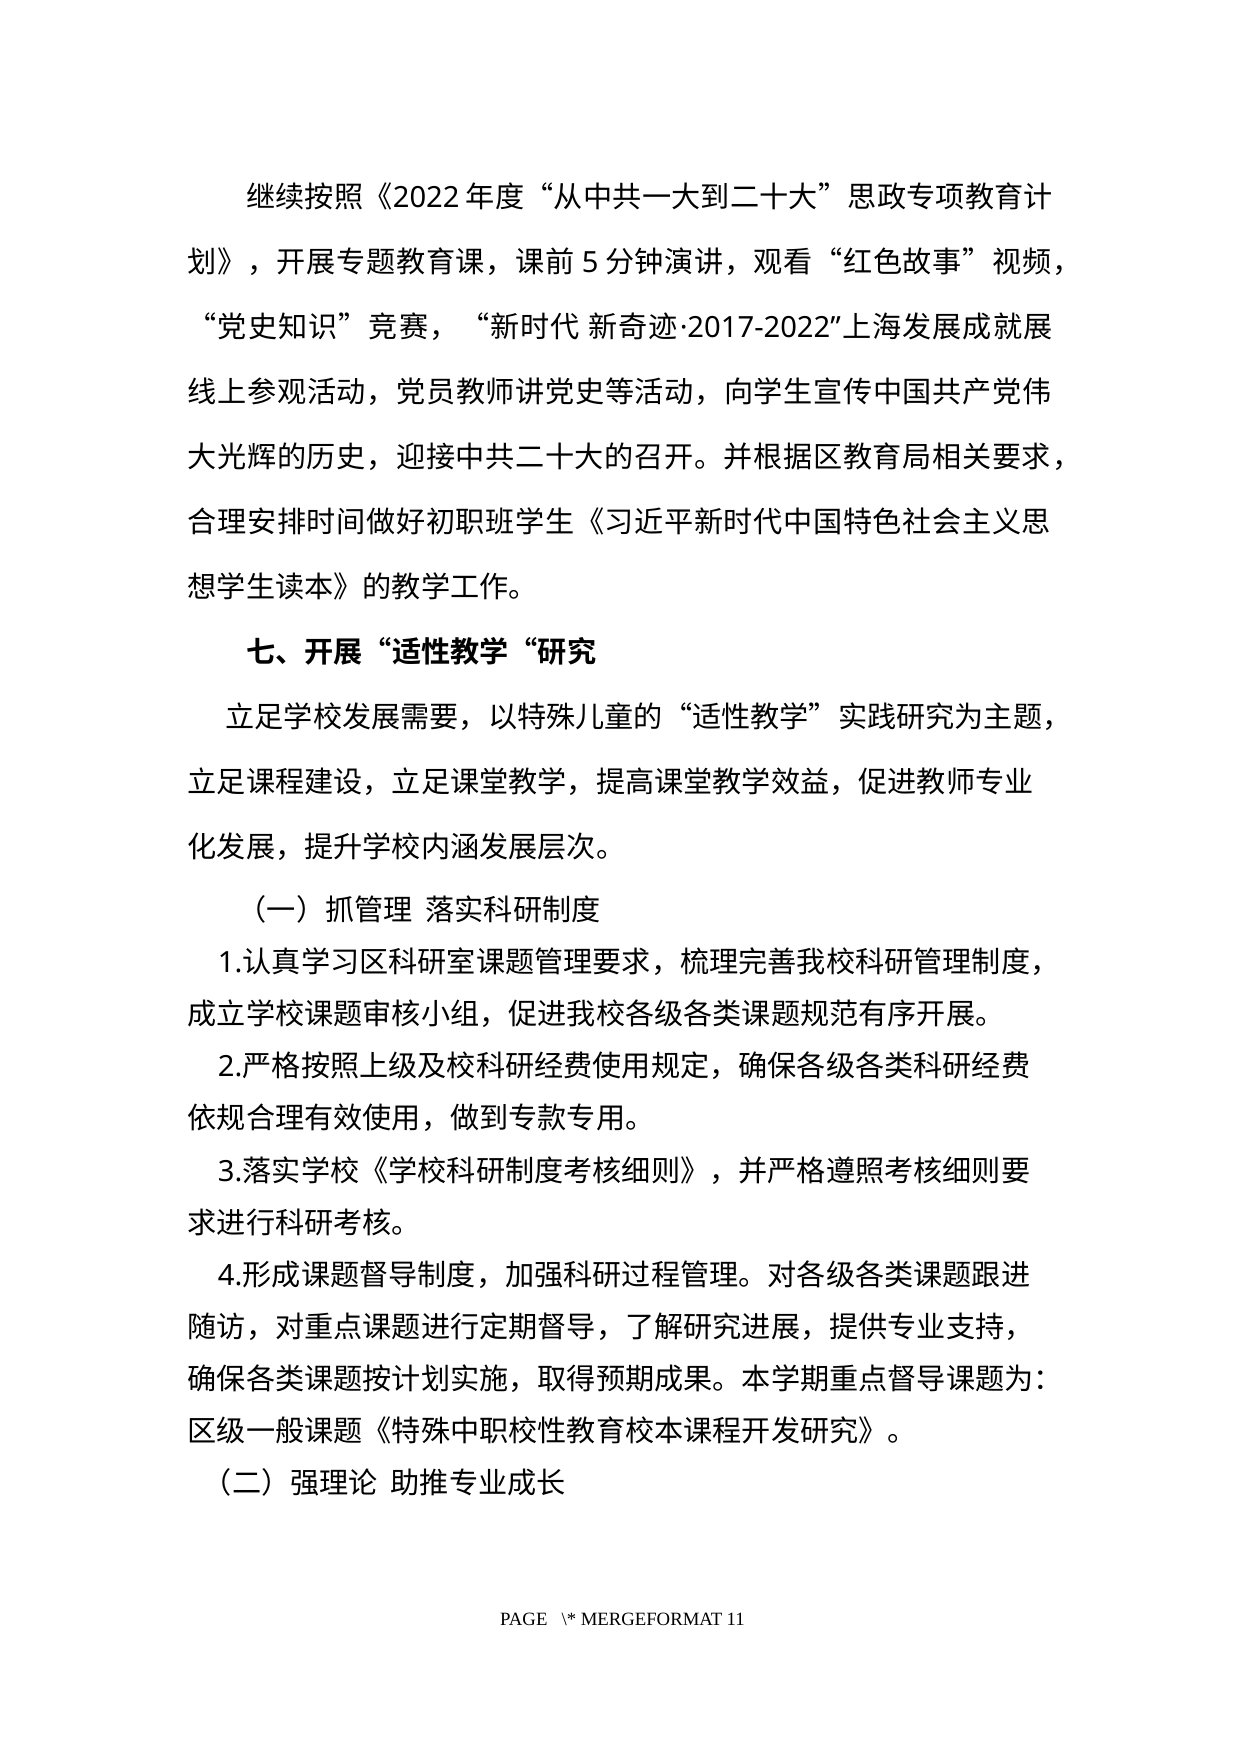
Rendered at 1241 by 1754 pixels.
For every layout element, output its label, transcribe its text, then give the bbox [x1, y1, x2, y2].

text 2.严格按照上级及校科研经费使用规定，确保各级各类科研经费依规合理有效使用，做到专款专用。 [187, 1033, 1053, 1137]
text 1.认真学习区科研室课题管理要求，梳理完善我校科研管理制度，成立学校课题审核小组，促进我校各级各类课题规范有序开展。 [187, 929, 1053, 1033]
text （二）强理论 助推专业成长 [187, 1450, 1053, 1502]
text 3.落实学校《学校科研制度考核细则》，并严格遵照考核细则要求进行科研考核。 [187, 1137, 1053, 1242]
text 继续按照《2022年度“从中共一大到二十大”思政专项教育计划》，开展专题教育课，课前5分钟演讲，观看“红色故事”视频，“党史知识”竞赛，“新时代 新奇迹·2017-2022”上海发展成就展线上参观活动，党员教师讲党史等活动，向学生宣传中国共产党伟大光辉的历史，迎接中共二十大的召开。并根据区教育局相关要求，合理安排时间做好初职班学生《习近平新时代中国特色社会主义思想学生读本》的教学工作。 [187, 162, 1053, 617]
list 抓管理 落实科研制度 [237, 877, 1053, 929]
text 4.形成课题督导制度，加强科研过程管理。对各级各类课题跟进随访，对重点课题进行定期督导，了解研究进展，提供专业支持，确保各类课题按计划实施，取得预期成果。本学期重点督导课题为：区级一般课题《特殊中职校性教育校本课程开发研究》。 [187, 1242, 1053, 1450]
text 七、开展“适性教学“研究 [187, 617, 1053, 682]
text 立足学校发展需要，以特殊儿童的“适性教学”实践研究为主题，立足课程建设，立足课堂教学，提高课堂教学效益，促进教师专业化发展，提升学校内涵发展层次。 [187, 682, 1053, 877]
